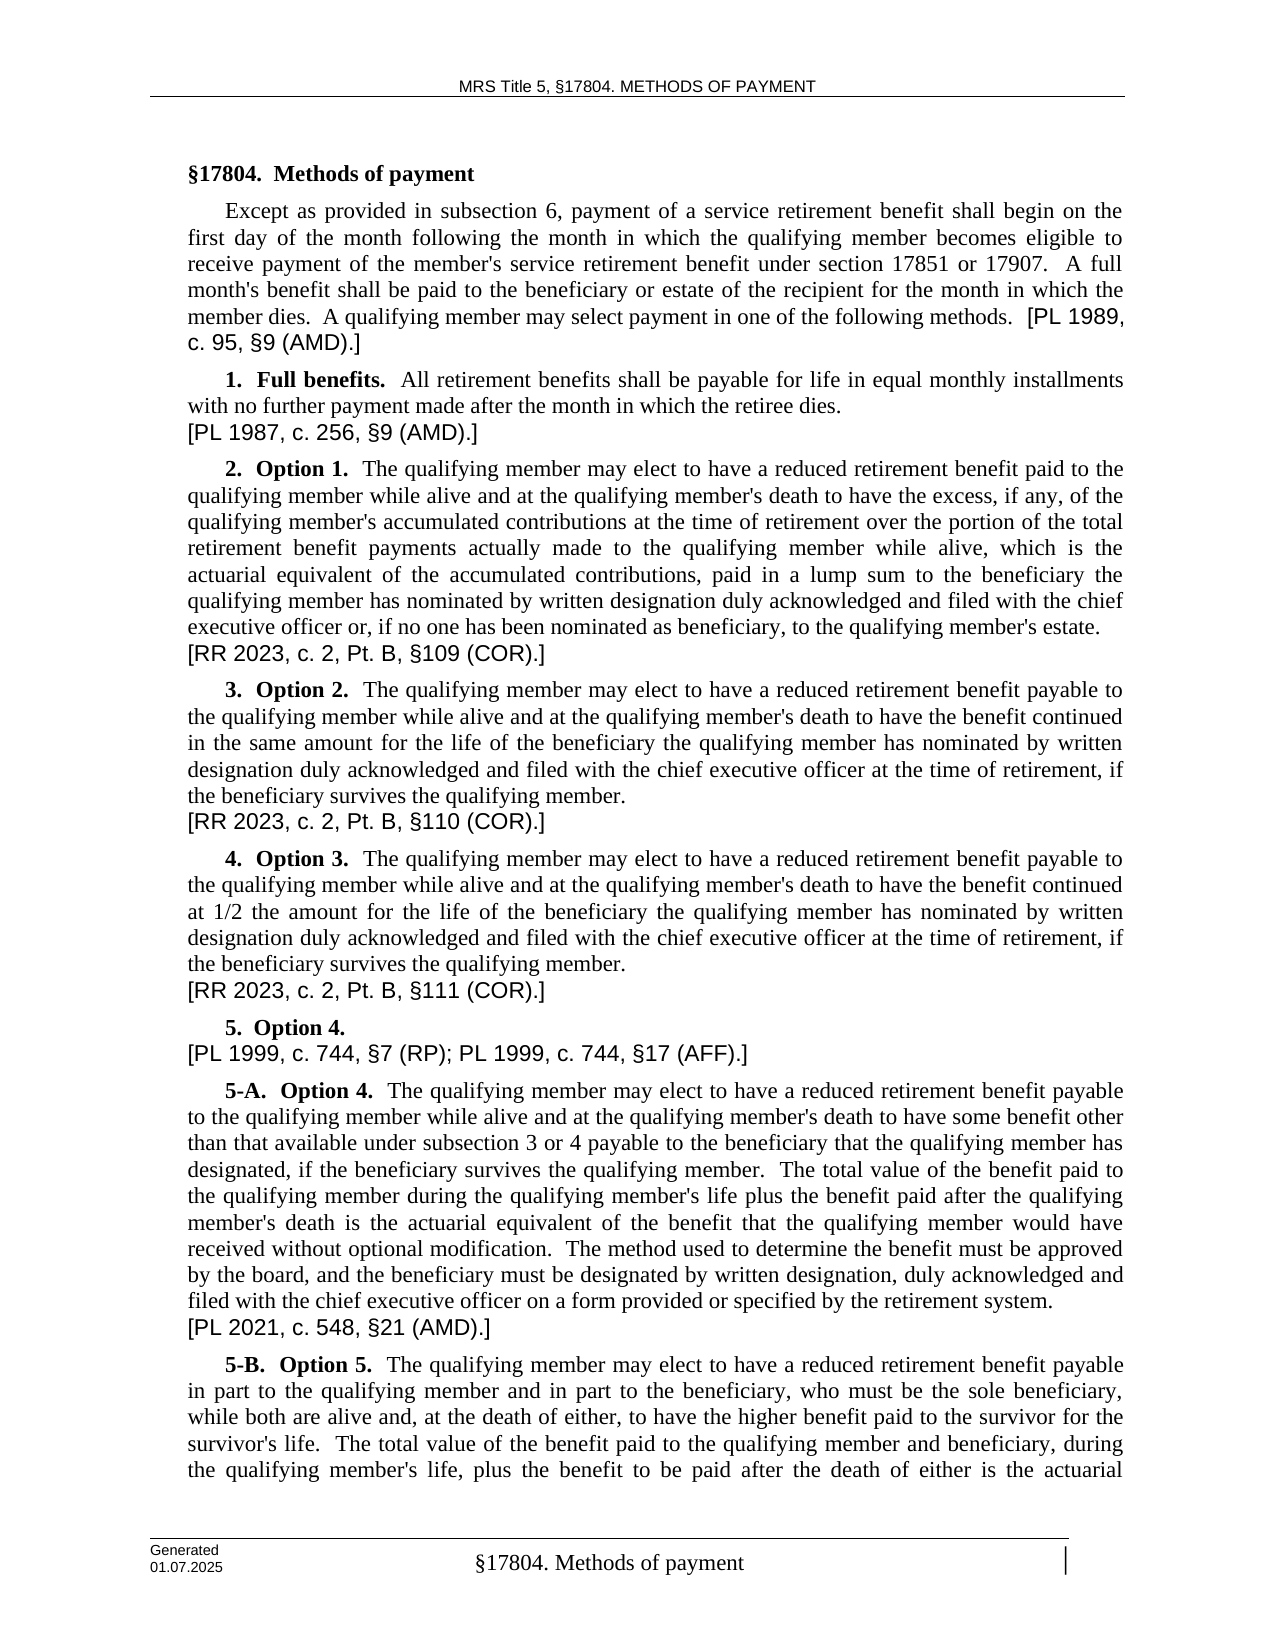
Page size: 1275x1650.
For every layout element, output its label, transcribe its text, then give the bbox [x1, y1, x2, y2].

text [PL 1987, c. 256, §9 (AMD).] [187, 418, 1125, 445]
text [RR 2023, c. 2, Pt. B, §109 (COR).] [187, 640, 1125, 666]
text 5-A. Option 4. The qualifying member may elect to have a reduced retirement benefit payable to the qualifying member while alive and at the qualifying member's death to have some benefit other than that available under subsection 3 or 4 payable to the beneficiary that the qualifying member has designated, if the beneficiary survives the qualifying member. The total value of the benefit paid to the qualifying member during the qualifying member's life plus the benefit paid after the qualifying member's death is the actuarial equivalent of the benefit that the qualifying member would have received without optional modification. The method used to determine the benefit must be approved by the board, and the beneficiary must be designated by written designation, duly acknowledged and filed with the chief executive officer on a form provided or specified by the retirement system. [187, 1077, 1125, 1314]
text [PL 1999, c. 744, §7 (RP); PL 1999, c. 744, §17 (AFF).] [187, 1040, 1125, 1066]
text 1. Full benefits. All retirement benefits shall be payable for life in equal monthly installments with no further payment made after the month in which the retiree dies. [187, 366, 1125, 418]
text 2. Option 1. The qualifying member may elect to have a reduced retirement benefit paid to the qualifying member while alive and at the qualifying member's death to have the excess, if any, of the qualifying member's accumulated contributions at the time of retirement over the portion of the total retirement benefit payments actually made to the qualifying member while alive, which is the actuarial equivalent of the accumulated contributions, paid in a lump sum to the beneficiary the qualifying member has nominated by written designation duly acknowledged and filed with the chief executive officer or, if no one has been nominated as beneficiary, to the qualifying member's estate. [187, 455, 1125, 640]
text [RR 2023, c. 2, Pt. B, §110 (COR).] [187, 808, 1125, 835]
text [PL 2021, c. 548, §21 (AMD).] [187, 1314, 1125, 1340]
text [187, 1351, 1125, 1482]
text [RR 2023, c. 2, Pt. B, §111 (COR).] [187, 977, 1125, 1003]
text 4. Option 3. The qualifying member may elect to have a reduced retirement benefit payable to the qualifying member while alive and at the qualifying member's death to have the benefit continued at 1/2 the amount for the life of the beneficiary the qualifying member has nominated by written designation duly acknowledged and filed with the chief executive officer at the time of retirement, if the beneficiary survives the qualifying member. [187, 845, 1125, 977]
text 5. Option 4. [187, 1014, 1125, 1040]
text 3. Option 2. The qualifying member may elect to have a reduced retirement benefit payable to the qualifying member while alive and at the qualifying member's death to have the benefit continued in the same amount for the life of the beneficiary the qualifying member has nominated by written designation duly acknowledged and filed with the chief executive officer at the time of retirement, if the beneficiary survives the qualifying member. [187, 677, 1125, 808]
text §17804. Methods of payment [187, 160, 1125, 187]
text Except as provided in subsection 6, payment of a service retirement benefit shall begin on the first day of the month following the month in which the qualifying member becomes eligible to receive payment of the member's service retirement benefit under section 17851 or 17907. A full month's benefit shall be paid to the beneficiary or estate of the recipient for the month in which the member dies. A qualifying member may select payment in one of the following methods. [PL 1989, c. 95, §9 (AMD).] [187, 197, 1125, 355]
